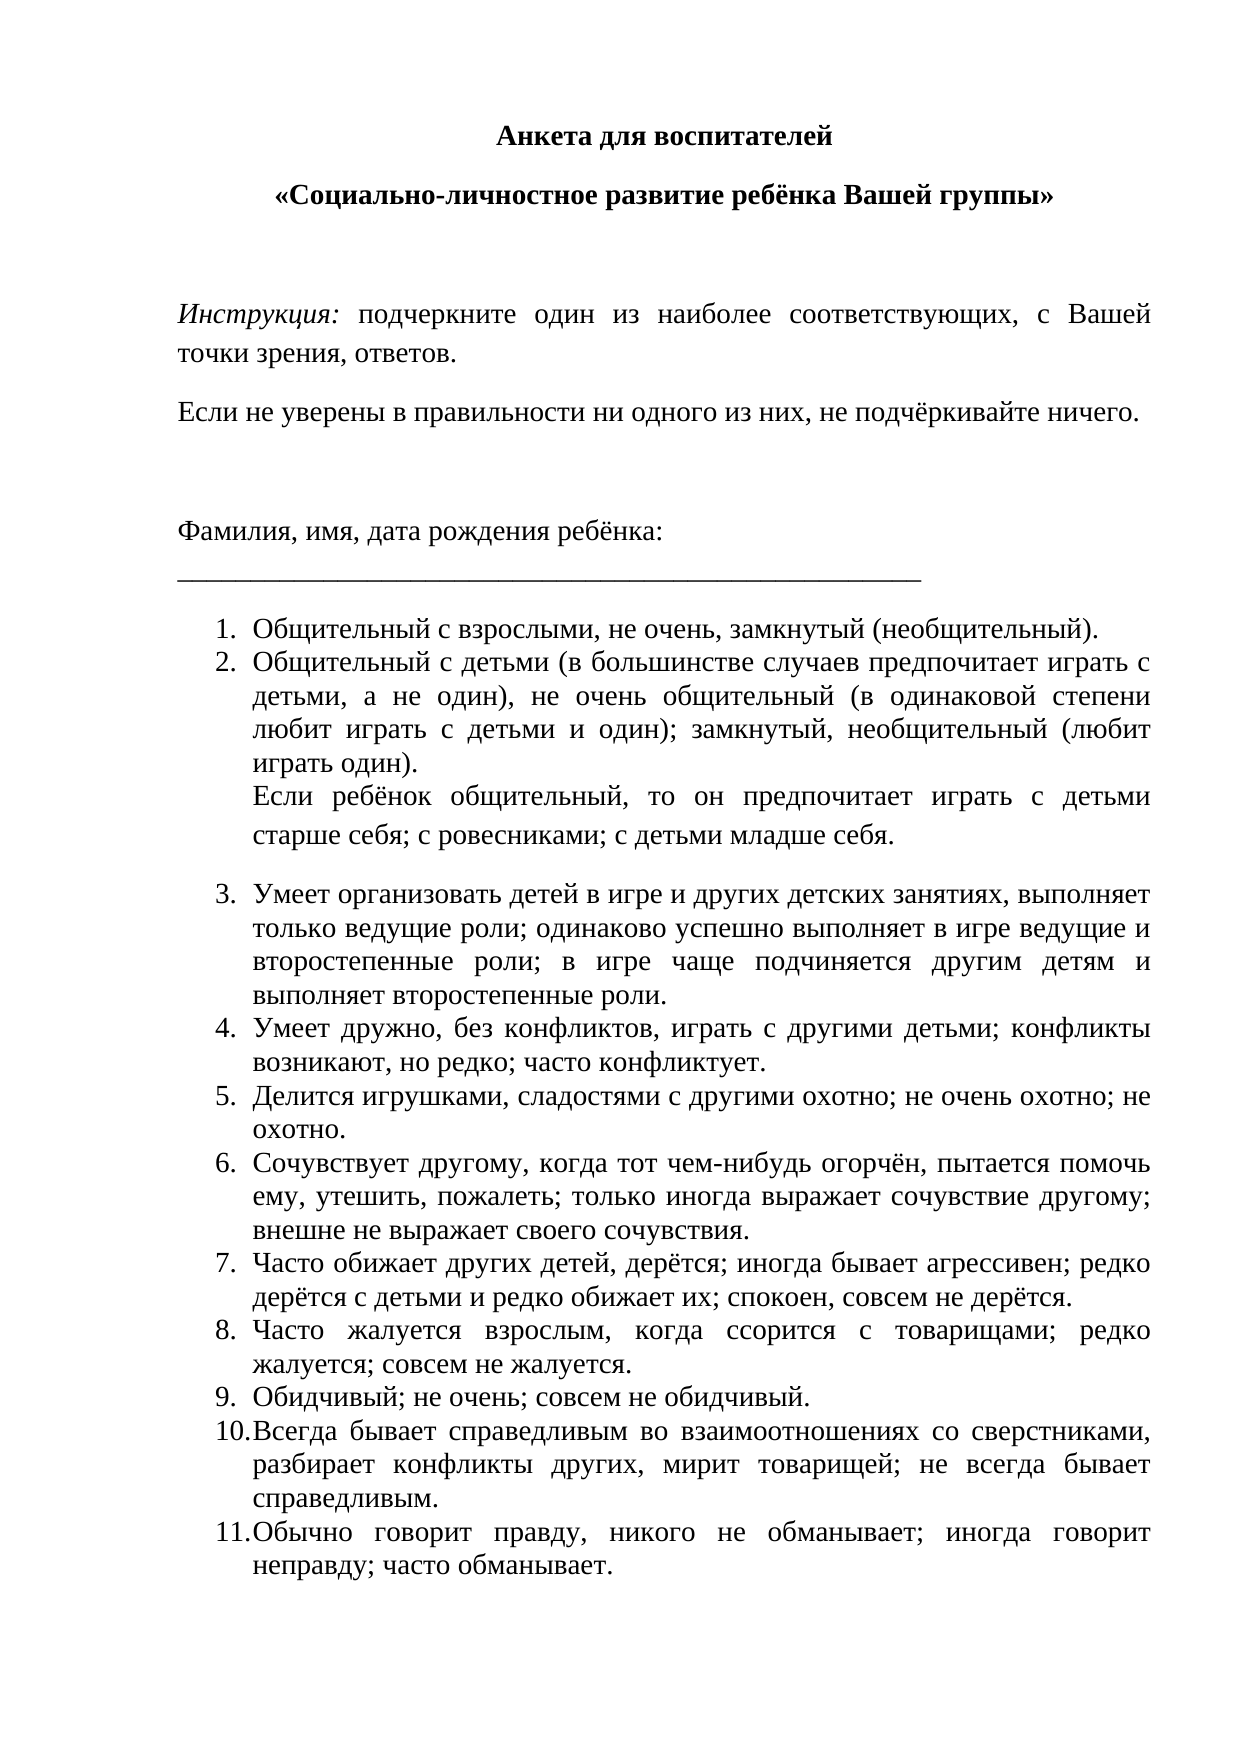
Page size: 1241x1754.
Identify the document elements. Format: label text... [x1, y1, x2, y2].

list Общительный с детьми (в большинстве случаев предпочитает играть с детьми, а не один), не очень общительный (в одинаковой степени любит играть с детьми и один); замкнутый, необщительный (любит играть один). [215, 644, 1152, 778]
text «Социально-личностное развитие ребёнка Вашей группы» [177, 177, 1152, 211]
list Обидчивый; не очень; совсем не обидчивый. [215, 1379, 1152, 1413]
list Умеет организовать детей в игре и других детских занятиях, выполняет только ведущие роли; одинаково успешно выполняет в игре ведущие и второстепенные роли; в игре чаще подчиняется другим детям и выполняет второстепенные роли. [215, 876, 1152, 1011]
text Если ребёнок общительный, то он предпочитает играть с детьми старше себя; с ровесниками; с детьми младше себя. [252, 778, 1152, 851]
text Если не уверены в правильности ни одного из них, не подчёркивайте ничего. [177, 394, 1152, 428]
list Делится игрушками, сладостями с другими охотно; не очень охотно; не охотно. [215, 1078, 1152, 1145]
list Часто обижает других детей, дерётся; иногда бывает агрессивен; редко дерётся с детьми и редко обижает их; спокоен, совсем не дерётся. [215, 1245, 1152, 1312]
list Умеет дружно, без конфликтов, играть с другими детьми; конфликты возникают, но редко; часто конфликтует. [215, 1011, 1152, 1078]
list Всегда бывает справедливым во взаимоотношениях со сверстниками, разбирает конфликты других, мирит товарищей; не всегда бывает справедливым. [215, 1413, 1152, 1514]
text Инструкция: подчеркните один из наиболее соответствующих, с Вашей точки зрения, ответов. [177, 296, 1152, 368]
list Обычно говорит правду, никого не обманывает; иногда говорит неправду; часто обманывает. [215, 1514, 1152, 1581]
text Анкета для воспитателей [177, 118, 1152, 152]
list Часто жалуется взрослым, когда ссорится с товарищами; редко жалуется; совсем не жалуется. [215, 1312, 1152, 1379]
list Общительный с взрослыми, не очень, замкнутый (необщительный). [215, 611, 1152, 644]
list Сочувствует другому, когда тот чем-нибудь огорчён, пытается помочь ему, утешить, пожалеть; только иногда выражает сочувствие другому; внешне не выражает своего сочувствия. [215, 1145, 1152, 1245]
text Фамилия, имя, дата рождения ребёнка: ___________________________________________________ [177, 513, 1152, 585]
